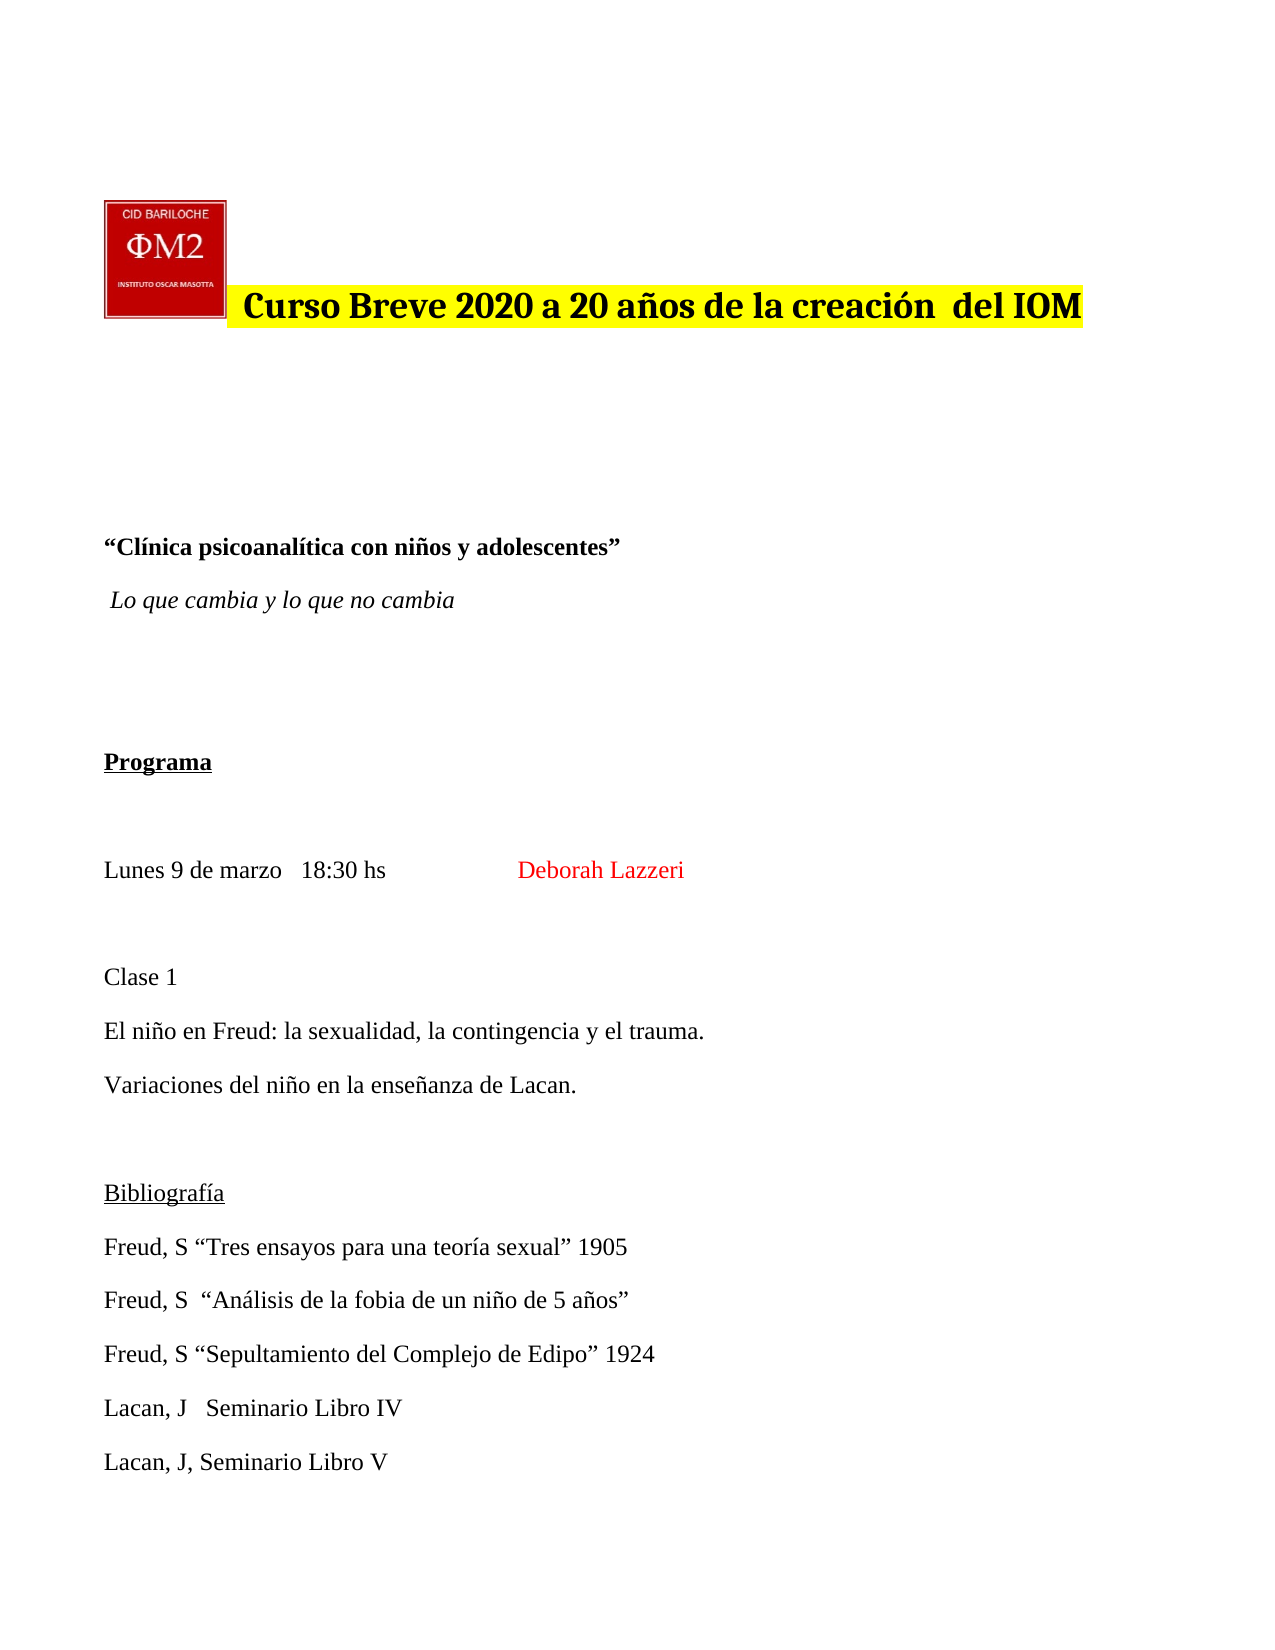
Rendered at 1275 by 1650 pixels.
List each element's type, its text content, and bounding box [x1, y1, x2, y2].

text Lunes 9 de marzo 18:30 hs Deborah Lazzeri [103, 855, 1196, 883]
text Lo que cambia y lo que no cambia [103, 585, 1196, 614]
text Freud, S “Sepultamiento del Complejo de Edipo” 1924 [103, 1339, 1196, 1368]
text Clase 1 [103, 962, 1196, 991]
text Variaciones del niño en la enseñanza de Lacan. [103, 1070, 1196, 1099]
text Bibliografía [103, 1178, 1196, 1207]
text Lacan, J, Seminario Libro V [103, 1447, 1196, 1476]
text “Clínica psicoanalítica con niños y adolescentes” [103, 532, 1196, 560]
text Lacan, J Seminario Libro IV [103, 1393, 1196, 1422]
text Curso Breve 2020 a 20 años de la creación del IOM [227, 201, 1196, 328]
text Programa [103, 747, 1196, 776]
picture [103, 200, 227, 319]
text Freud, S “Análisis de la fobia de un niño de 5 años” [103, 1286, 1196, 1314]
text El niño en Freud: la sexualidad, la contingencia y el trauma. [103, 1016, 1196, 1045]
text Freud, S “Tres ensayos para una teoría sexual” 1905 [103, 1232, 1196, 1260]
